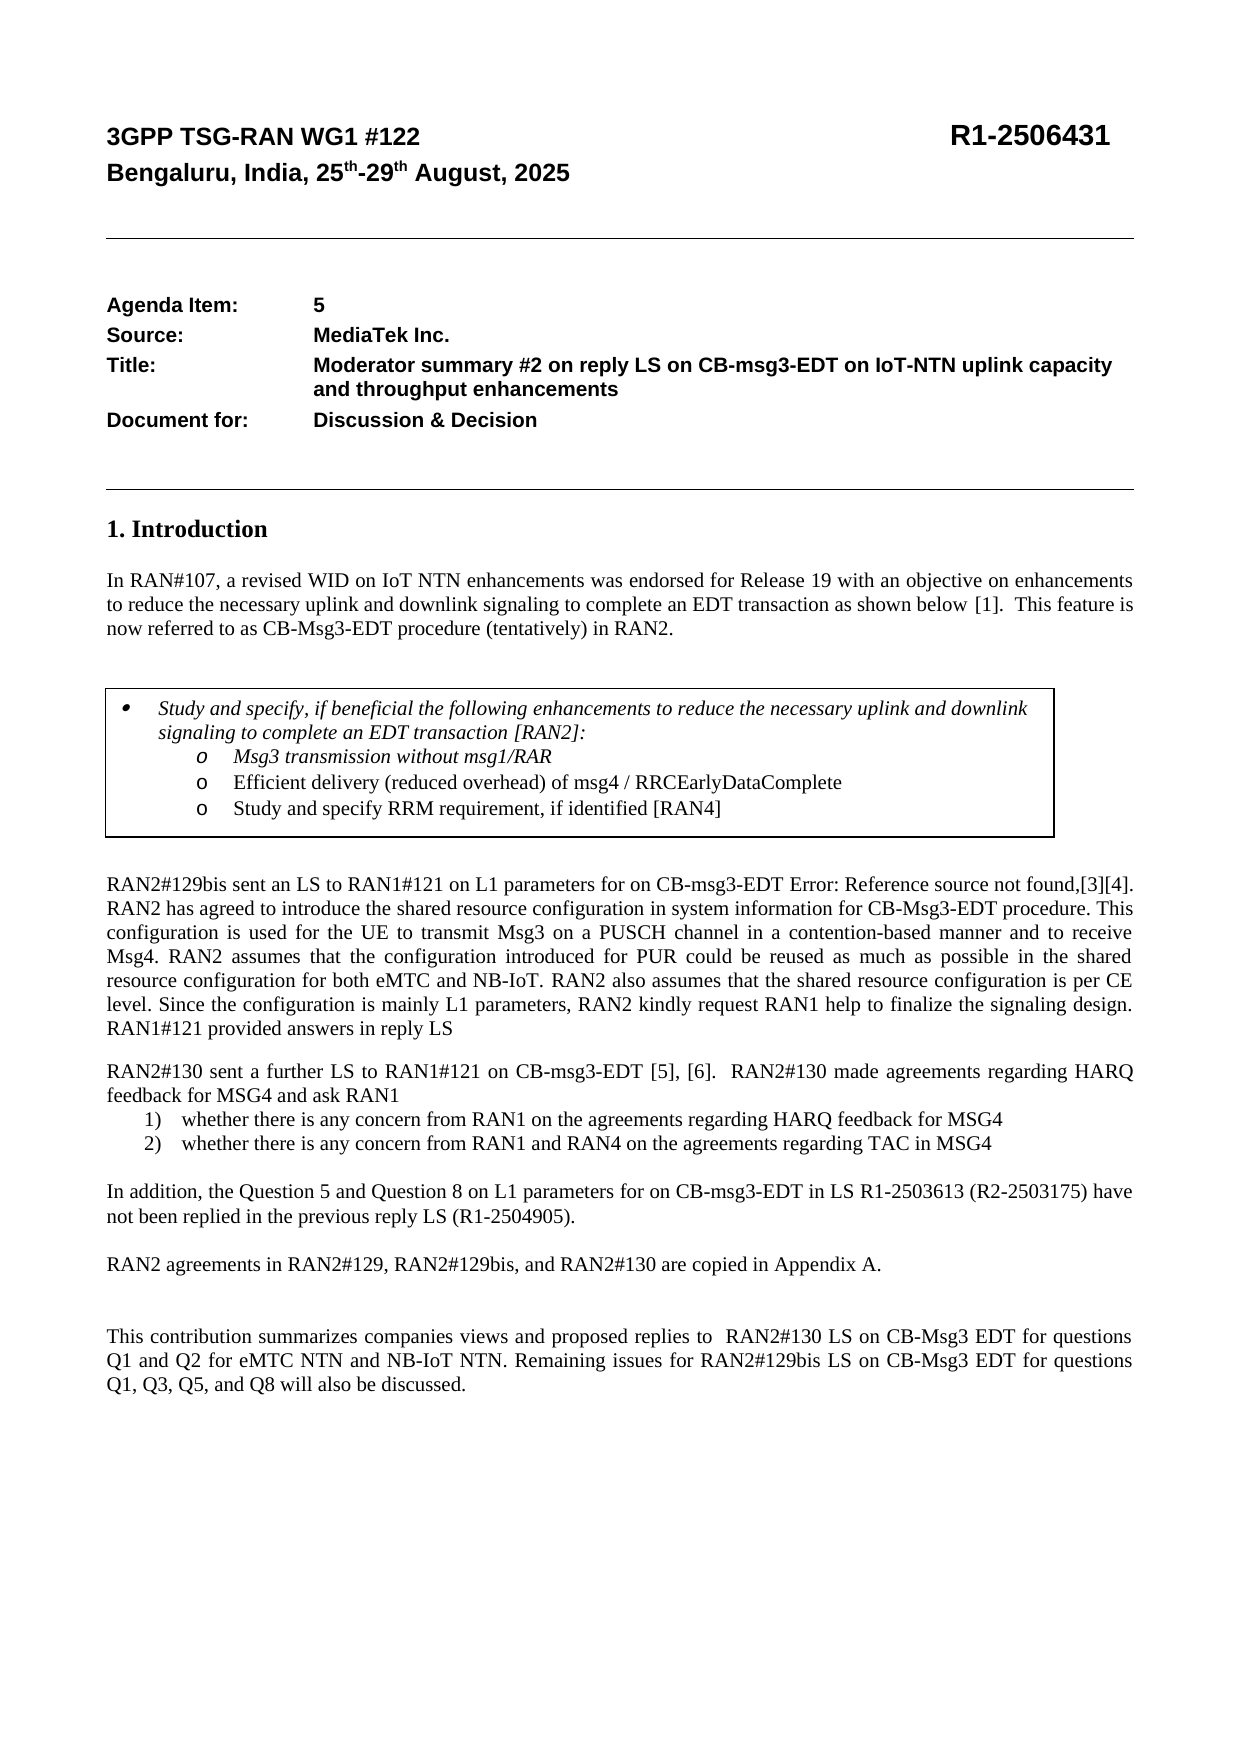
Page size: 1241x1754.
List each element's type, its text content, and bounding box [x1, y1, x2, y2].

text Agenda Item: 5 [106, 293, 1134, 317]
text RAN2#130 sent a further LS to RAN1#121 on CB-msg3-EDT [5], [6]. RAN2#130 made agreements regarding HARQ feedback for MSG4 and ask RAN1 [106, 1059, 1134, 1107]
text In addition, the Question 5 and Question 8 on L1 parameters for on CB-msg3-EDT in LS R1-2503613 (R2-2503175) have not been replied in the previous reply LS (R1-2504905). [106, 1179, 1134, 1228]
list whether there is any concern from RAN1 on the agreements regarding HARQ feedback for MSG4 [144, 1107, 1134, 1131]
text Document for: Discussion & Decision [106, 407, 1134, 431]
text Source: MediaTek Inc. [106, 323, 1134, 347]
text 3GPP TSG-RAN WG1 #122 R1-2506431 [106, 118, 1134, 152]
text Title: Moderator summary #2 on reply LS on CB-msg3-EDT on IoT-NTN uplink capacity and throughput enhancements [106, 353, 1134, 401]
list whether there is any concern from RAN1 and RAN4 on the agreements regarding TAC in MSG4 [144, 1131, 1134, 1155]
text This contribution summarizes companies views and proposed replies to RAN2#130 LS on CB-Msg3 EDT for questions Q1 and Q2 for eMTC NTN and NB-IoT NTN. Remaining issues for RAN2#129bis LS on CB-Msg3 EDT for questions Q1, Q3, Q5, and Q8 will also be discussed. [106, 1324, 1134, 1396]
text In RAN#107, a revised WID on IoT NTN enhancements was endorsed for Release 19 with an objective on enhancements to reduce the necessary uplink and downlink signaling to complete an EDT transaction as shown below [1]. This feature is now referred to as CB-Msg3-EDT procedure (tentatively) in RAN2. [106, 567, 1134, 640]
text Bengaluru, India, 25th-29th August, 2025 [106, 158, 1134, 187]
text RAN2 agreements in RAN2#129, RAN2#129bis, and RAN2#130 are copied in Appendix A. [106, 1252, 1134, 1276]
subtitle 1. Introduction [106, 514, 1104, 542]
